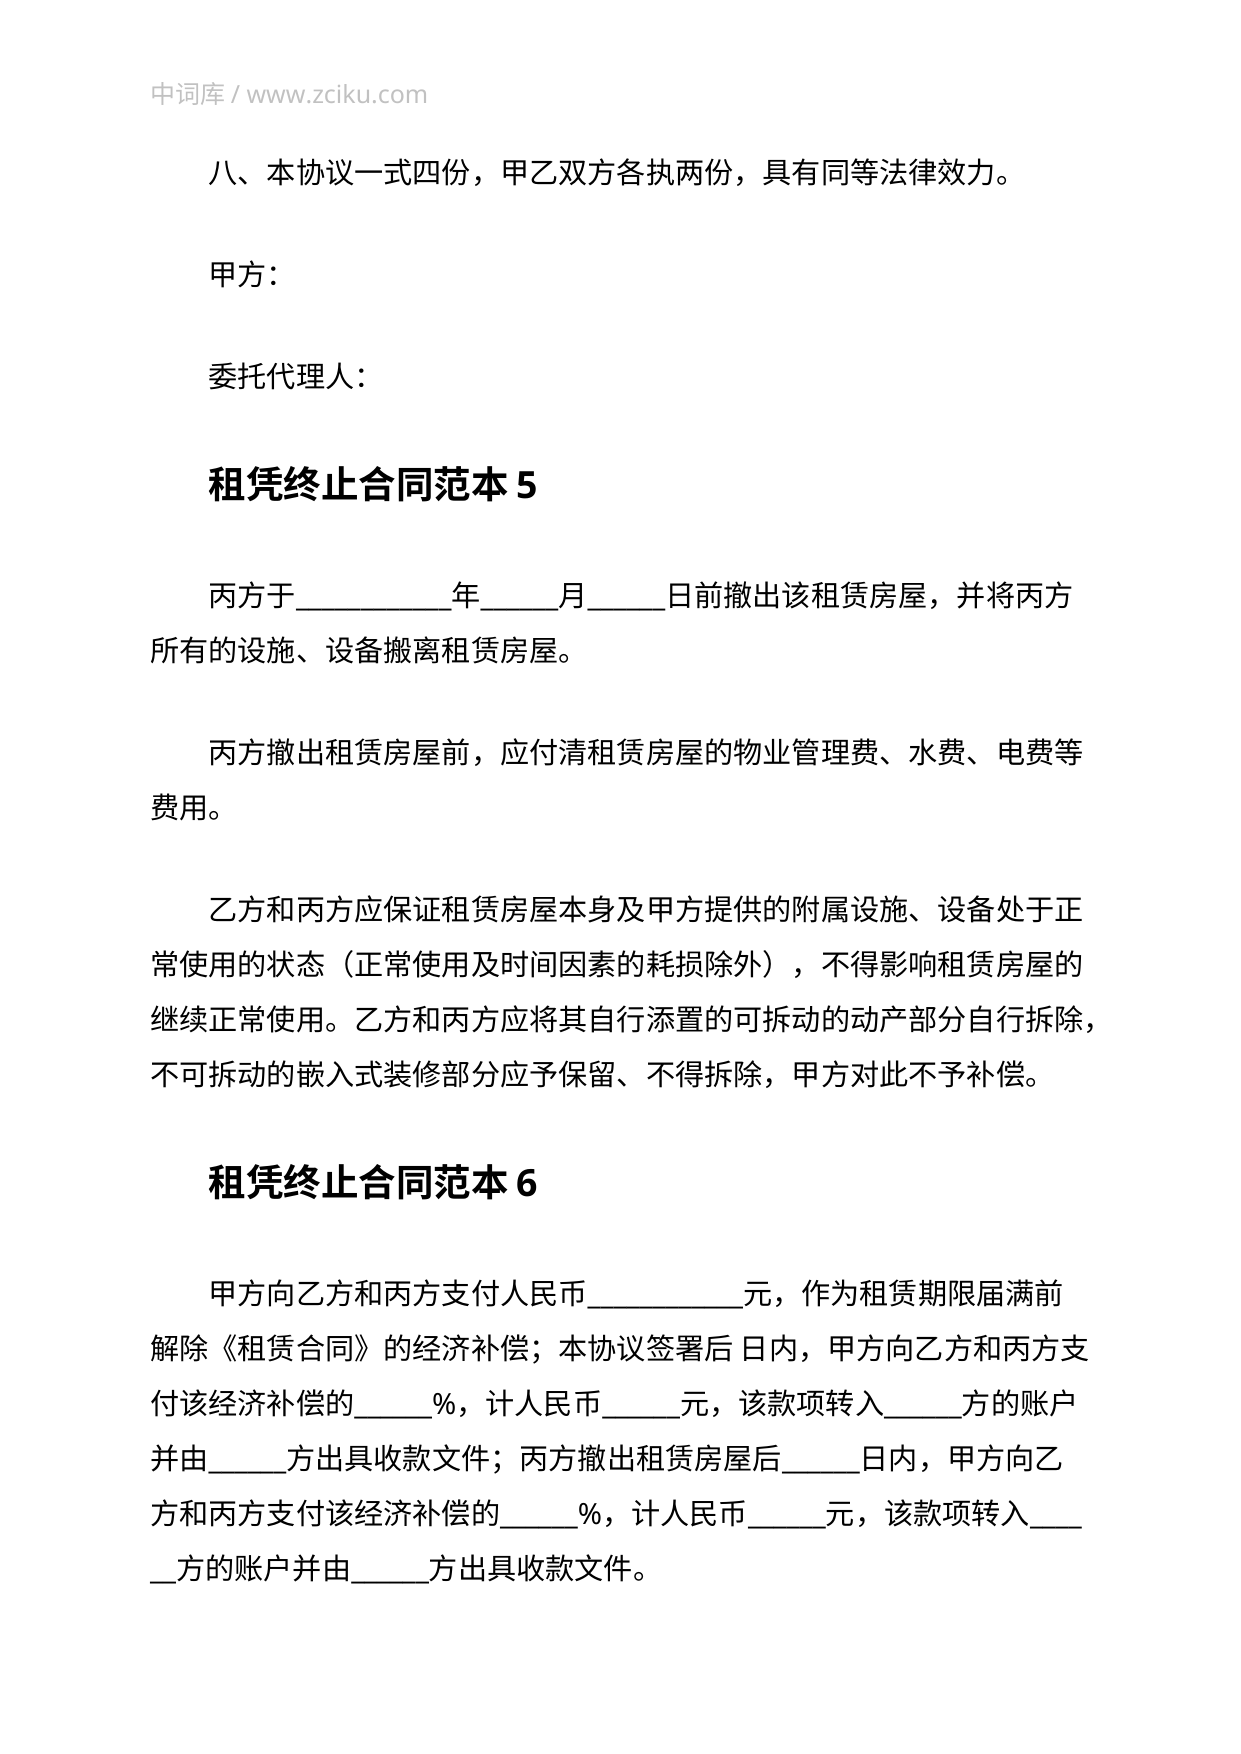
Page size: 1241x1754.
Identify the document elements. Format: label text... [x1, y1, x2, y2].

text 委托代理人： [150, 353, 1090, 396]
text 八、本协议一式四份，甲乙双方各执两份，具有同等法律效力。 [150, 150, 1090, 192]
text 租凭终止合同范本6 [150, 1153, 1090, 1207]
text 甲方： [150, 252, 1090, 294]
text 甲方向乙方和丙方支付人民币____________元，作为租赁期限届满前解除《租赁合同》的经济补偿；本协议签署后 日内，甲方向乙方和丙方支付该经济补偿的______%，计人民币______元，该款项转入______方的账户并由______方出具收款文件；丙方撤出租赁房屋后______日内，甲方向乙方和丙方支付该经济补偿的______%，计人民币______元，该款项转入______方的账户并由______方出具收款文件。 [150, 1270, 1090, 1588]
text 丙方于____________年______月______日前撤出该租赁房屋，并将丙方所有的设施、设备搬离租赁房屋。 [150, 573, 1090, 670]
text 丙方撤出租赁房屋前，应付清租赁房屋的物业管理费、水费、电费等费用。 [150, 730, 1090, 827]
text 租凭终止合同范本5 [150, 455, 1090, 510]
text 乙方和丙方应保证租赁房屋本身及甲方提供的附属设施、设备处于正常使用的状态（正常使用及时间因素的耗损除外），不得影响租赁房屋的继续正常使用。乙方和丙方应将其自行添置的可拆动的动产部分自行拆除，不可拆动的嵌入式装修部分应予保留、不得拆除，甲方对此不予补偿。 [150, 886, 1090, 1093]
